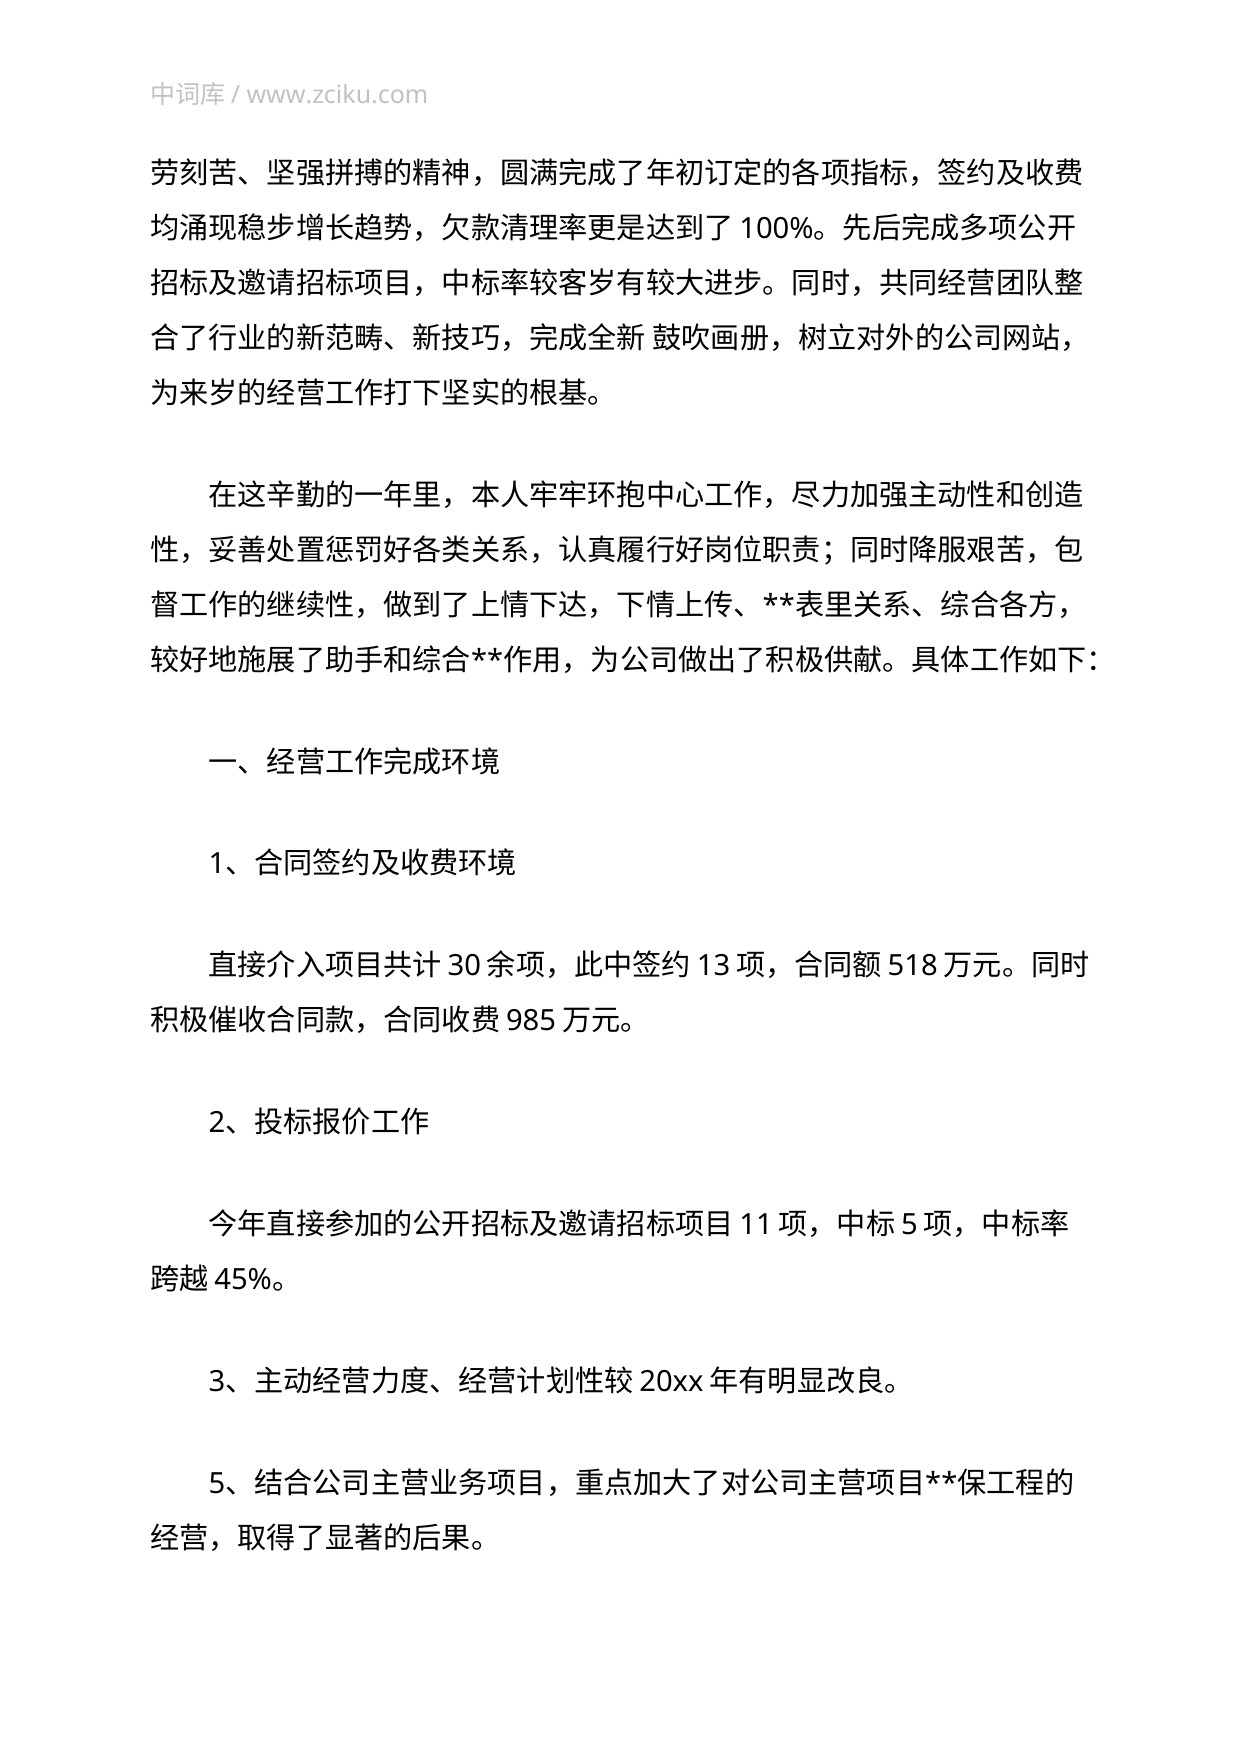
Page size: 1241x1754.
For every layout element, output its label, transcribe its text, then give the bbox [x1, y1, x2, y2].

text 直接介入项目共计30余项，此中签约13项，合同额518万元。同时积极催收合同款，合同收费985万元。 [150, 942, 1090, 1039]
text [150, 150, 1090, 412]
text 5、结合公司主营业务项目，重点加大了对公司主营项目**保工程的经营，取得了显著的后果。 [150, 1460, 1090, 1557]
text 1、合同签约及收费环境 [150, 840, 1090, 882]
text 3、主动经营力度、经营计划性较20xx年有明显改良。 [150, 1358, 1090, 1400]
text 2、投标报价工作 [150, 1099, 1090, 1141]
text 一、经营工作完成环境 [150, 738, 1090, 781]
text 在这辛勤的一年里，本人牢牢环抱中心工作，尽力加强主动性和创造性，妥善处置惩罚好各类关系，认真履行好岗位职责；同时降服艰苦，包督工作的继续性，做到了上情下达，下情上传、**表里关系、综合各方，较好地施展了助手和综合**作用，为公司做出了积极供献。具体工作如下： [150, 471, 1090, 679]
text 今年直接参加的公开招标及邀请招标项目11项，中标5项，中标率跨越45%。 [150, 1201, 1090, 1298]
